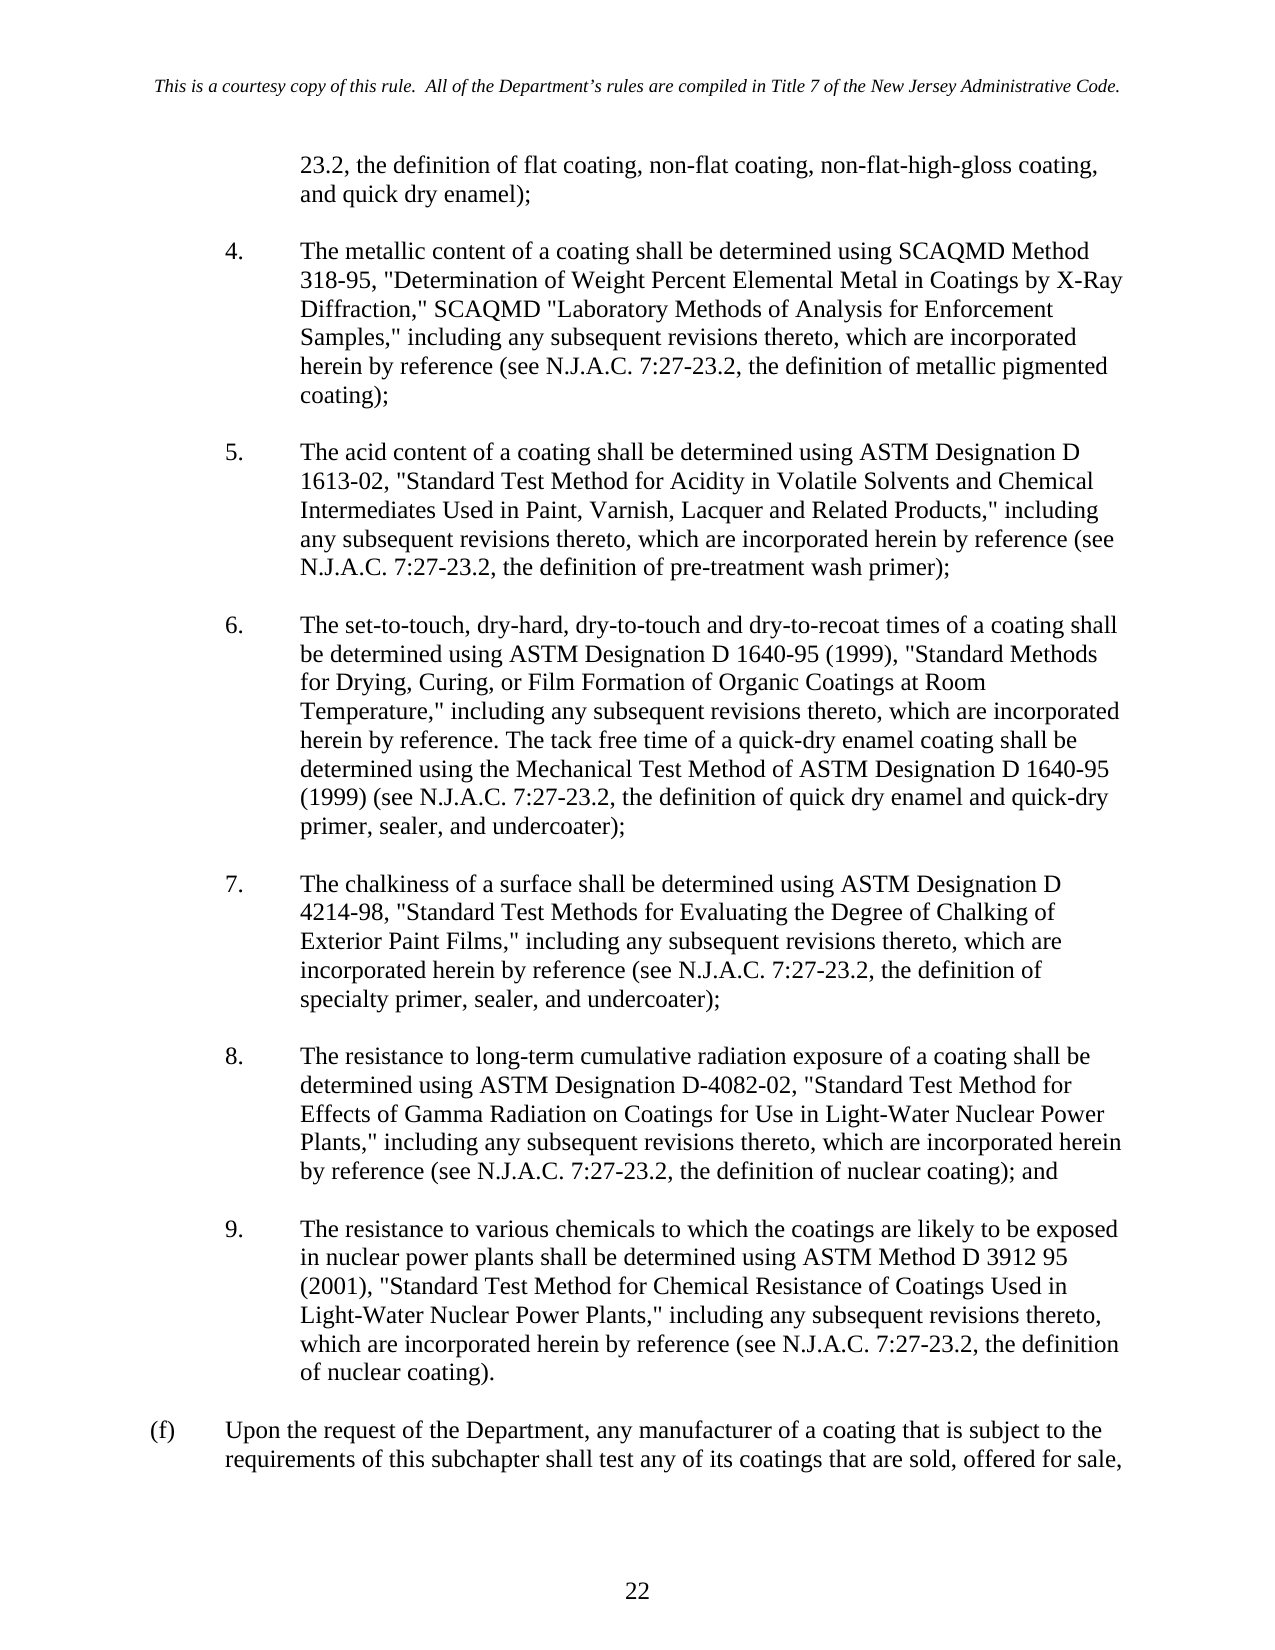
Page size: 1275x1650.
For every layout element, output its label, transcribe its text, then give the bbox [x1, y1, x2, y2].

list 4. The metallic content of a coating shall be determined using SCAQMD Method 318-95, "Determination of Weight Percent Elemental Metal in Coatings by X-Ray Diffraction," SCAQMD "Laboratory Methods of Analysis for Enforcement Samples," including any subsequent revisions thereto, which are incorporated herein by reference (see N.J.A.C. 7:27-23.2, the definition of metallic pigmented coating); [225, 236, 1125, 409]
list 8. The resistance to long-term cumulative radiation exposure of a coating shall be determined using ASTM Designation D-4082-02, "Standard Test Method for Effects of Gamma Radiation on Coatings for Use in Light-Water Nuclear Power Plants," including any subsequent revisions thereto, which are incorporated herein by reference (see N.J.A.C. 7:27-23.2, the definition of nuclear coating); and [225, 1041, 1125, 1185]
list 7. The chalkiness of a surface shall be determined using ASTM Designation D 4214-98, "Standard Test Methods for Evaluating the Degree of Chalking of Exterior Paint Films," including any subsequent revisions thereto, which are incorporated herein by reference (see N.J.A.C. 7:27-23.2, the definition of specialty primer, sealer, and undercoater); [225, 869, 1125, 1012]
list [150, 1415, 1125, 1472]
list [225, 150, 1125, 207]
list 5. The acid content of a coating shall be determined using ASTM Designation D 1613-02, "Standard Test Method for Acidity in Volatile Solvents and Chemical Intermediates Used in Paint, Varnish, Lacquer and Related Products," including any subsequent revisions thereto, which are incorporated herein by reference (see N.J.A.C. 7:27-23.2, the definition of pre-treatment wash primer); [225, 437, 1125, 581]
list 6. The set-to-touch, dry-hard, dry-to-touch and dry-to-recoat times of a coating shall be determined using ASTM Designation D 1640-95 (1999), "Standard Methods for Drying, Curing, or Film Formation of Organic Coatings at Room Temperature," including any subsequent revisions thereto, which are incorporated herein by reference. The tack free time of a quick-dry enamel coating shall be determined using the Mechanical Test Method of ASTM Designation D 1640-95 (1999) (see N.J.A.C. 7:27-23.2, the definition of quick dry enamel and quick-dry primer, sealer, and undercoater); [225, 610, 1125, 840]
list 9. The resistance to various chemicals to which the coatings are likely to be exposed in nuclear power plants shall be determined using ASTM Method D 3912 95 (2001), "Standard Test Method for Chemical Resistance of Coatings Used in Light-Water Nuclear Power Plants," including any subsequent revisions thereto, which are incorporated herein by reference (see N.J.A.C. 7:27-23.2, the definition of nuclear coating). [225, 1214, 1125, 1386]
